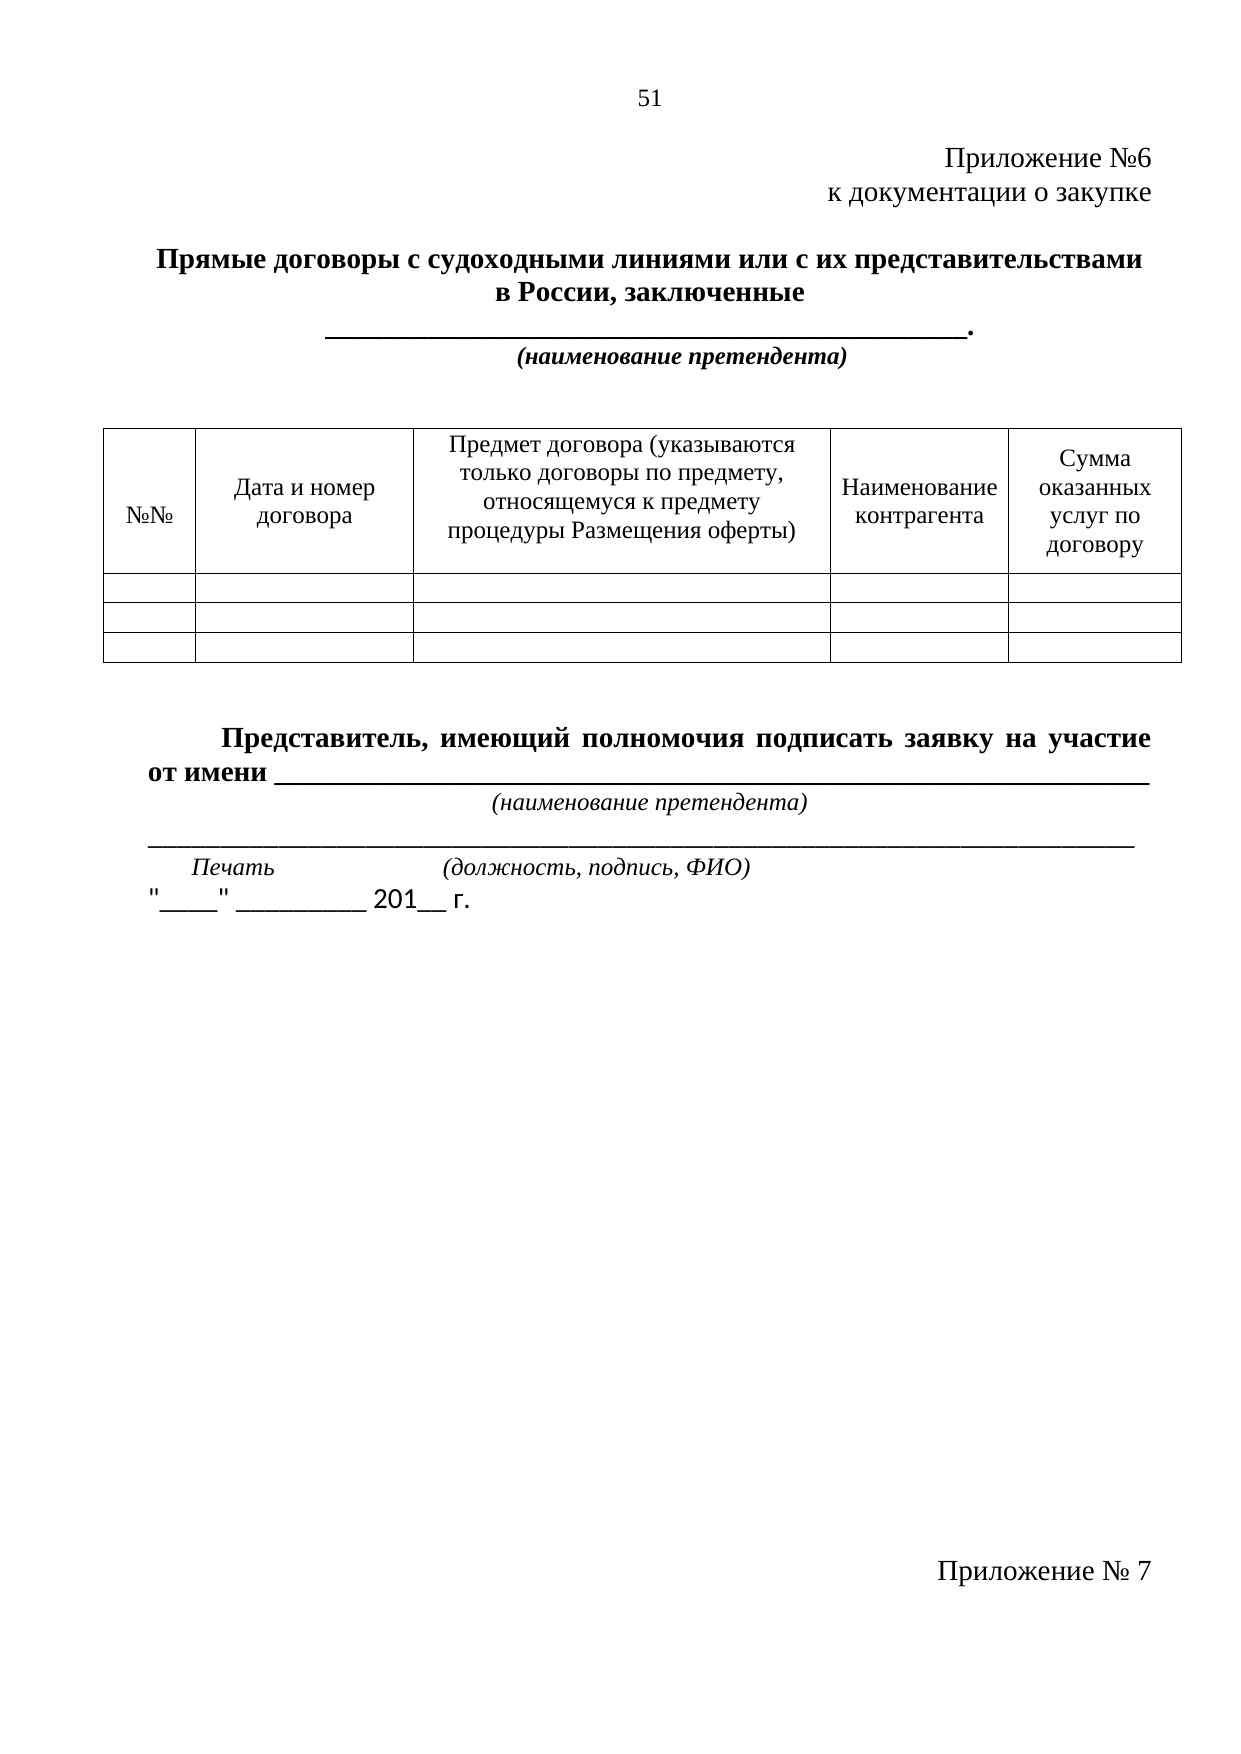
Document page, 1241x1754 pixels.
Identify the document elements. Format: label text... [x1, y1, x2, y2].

table_cell [831, 574, 1008, 602]
text "____" _________ 201__ г. [148, 881, 1152, 916]
table_cell [1009, 574, 1181, 602]
table_header Наименование контрагента [831, 429, 1008, 572]
table_cell [414, 603, 830, 632]
text к документации о закупке [148, 174, 1152, 207]
table_header Предмет договора (указываются только договоры по предмету, относящемуся к предмету процедуры Размещения оферты) [414, 429, 830, 572]
text Прямые договоры с судоходными линиями или с их представительствами в России, заключенные [148, 241, 1152, 308]
table_cell [831, 633, 1008, 662]
table_cell [414, 633, 830, 662]
text Приложение №6 [148, 140, 1152, 174]
subtitle Представитель, имеющий полномочия подписать заявку на участие от имени ____________________________________________________________ [148, 720, 1152, 787]
table_cell [104, 574, 195, 602]
table_cell [104, 633, 195, 662]
table_header Дата и номер договора [196, 429, 413, 572]
table_cell [1009, 603, 1181, 632]
text ____________________________________________. [148, 308, 1152, 341]
table_cell [196, 603, 413, 632]
text Печать (должность, подпись, ФИО) [148, 852, 1152, 881]
table_header Сумма оказанных услуг по договору [1009, 429, 1181, 572]
table_cell [1009, 633, 1181, 662]
table_cell [414, 574, 830, 602]
table_header №№ [104, 429, 195, 572]
table_cell [831, 603, 1008, 632]
text (наименование претендента) [148, 341, 1152, 370]
text (наименование претендента) [148, 787, 1152, 816]
table_cell [104, 603, 195, 632]
table_cell [196, 574, 413, 602]
table_cell [196, 633, 413, 662]
text ____________________________________________________________________ [148, 816, 1152, 852]
text Приложение № 7 [148, 1553, 1152, 1587]
